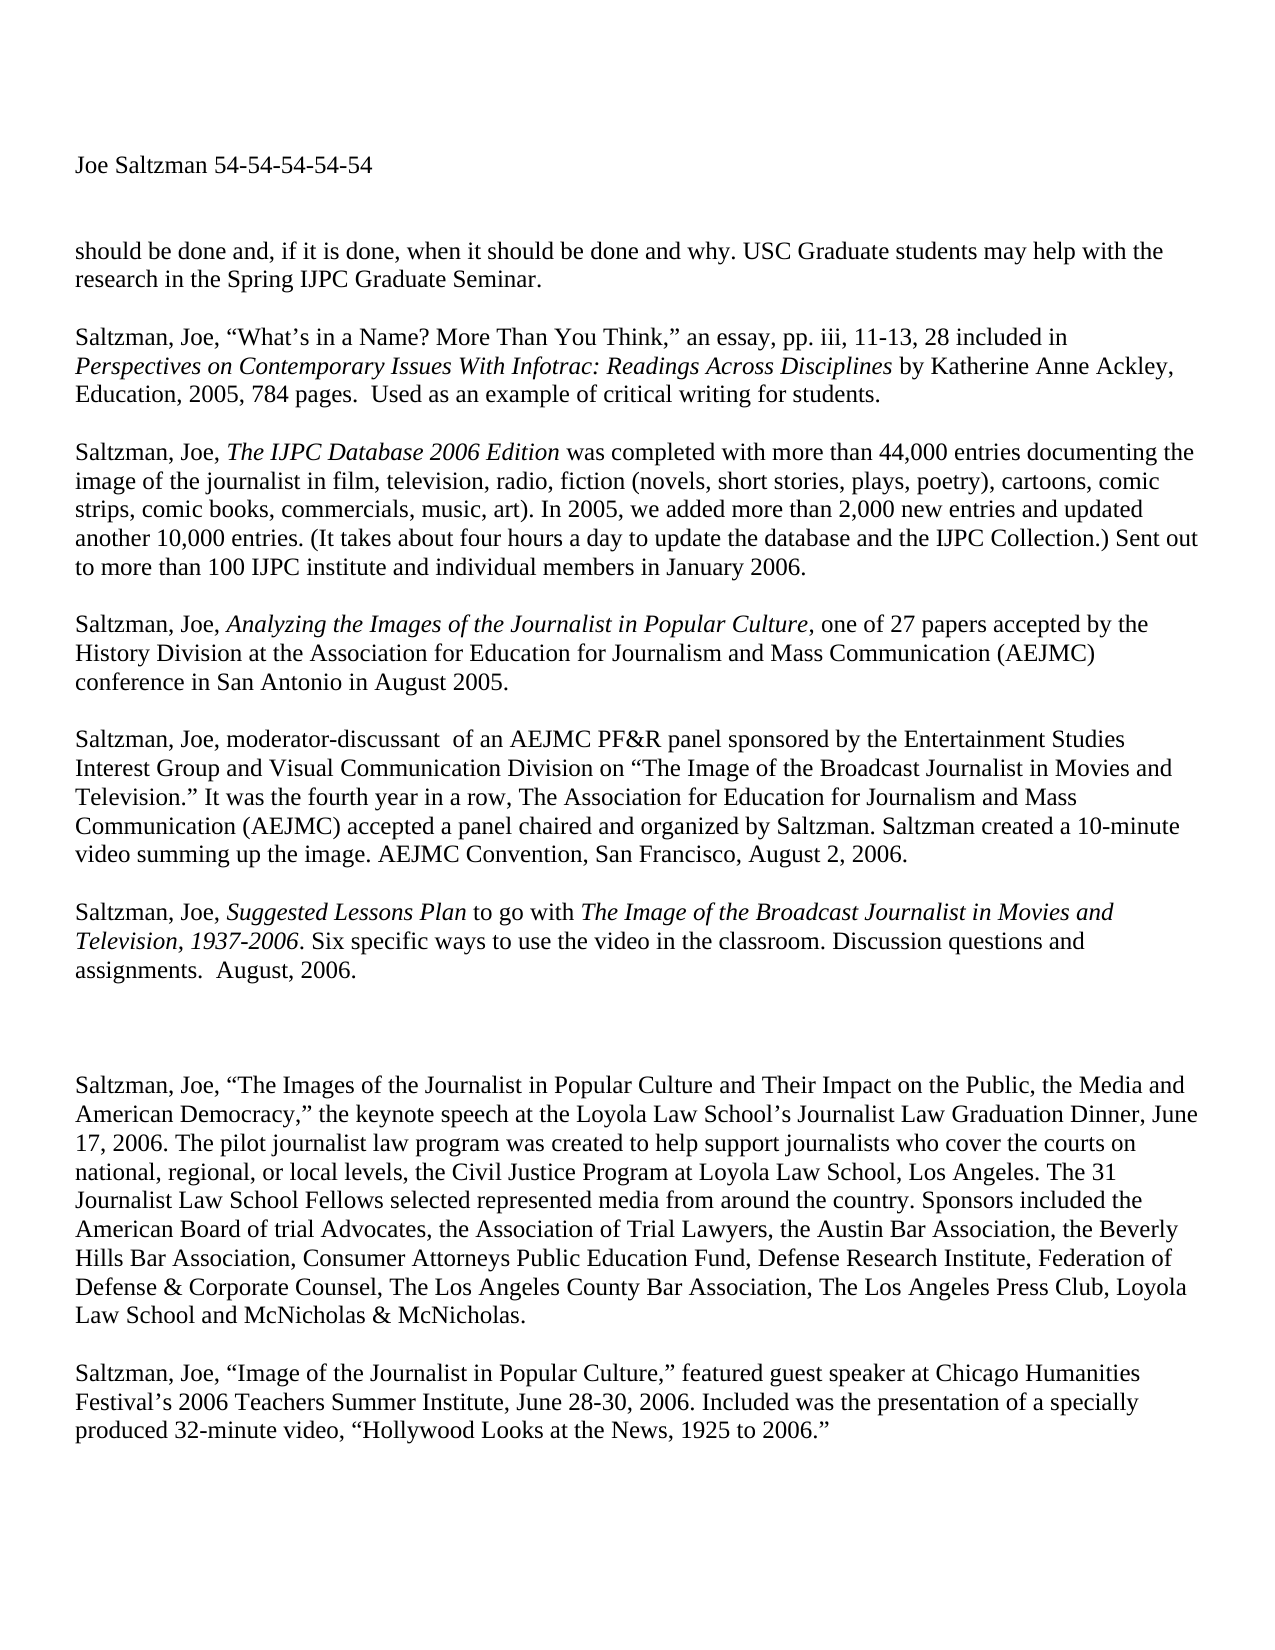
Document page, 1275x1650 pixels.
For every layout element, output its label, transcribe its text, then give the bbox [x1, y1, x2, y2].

text Saltzman, Joe, “The Images of the Journalist in Popular Culture and Their Impact on the Public, the Media and American Democracy,” the keynote speech at the Loyola Law School’s Journalist Law Graduation Dinner, June 17, 2006. The pilot journalist law program was created to help support journalists who cover the courts on national, regional, or local levels, the Civil Justice Program at Loyola Law School, Los Angeles. The 31 Journalist Law School Fellows selected represented media from around the country. Sponsors included the American Board of trial Advocates, the Association of Trial Lawyers, the Austin Bar Association, the Beverly Hills Bar Association, Consumer Attorneys Public Education Fund, Defense Research Institute, Federation of Defense & Corporate Counsel, The Los Angeles County Bar Association, The Los Angeles Press Club, Loyola Law School and McNicholas & McNicholas. [75, 1070, 1200, 1329]
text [75, 236, 1200, 293]
text Saltzman, Joe, moderator-discussant of an AEJMC PF&R panel sponsored by the Entertainment Studies Interest Group and Visual Communication Division on “The Image of the Broadcast Journalist in Movies and Television.” It was the fourth year in a row, The Association for Education for Journalism and Mass Communication (AEJMC) accepted a panel chaired and organized by Saltzman. Saltzman created a 10-minute video summing up the image. AEJMC Convention, San Francisco, August 2, 2006. [75, 724, 1200, 868]
text Saltzman, Joe, “Image of the Journalist in Popular Culture,” featured guest speaker at Chicago Humanities Festival’s 2006 Teachers Summer Institute, June 28-30, 2006. Included was the presentation of a specially produced 32-minute video, “Hollywood Looks at the News, 1925 to 2006.” [75, 1358, 1200, 1444]
text Saltzman, Joe, Suggested Lessons Plan to go with The Image of the Broadcast Journalist in Movies and Television, 1937-2006. Six specific ways to use the video in the classroom. Discussion questions and assignments. August, 2006. [75, 897, 1200, 984]
text Saltzman, Joe, The IJPC Database 2006 Edition was completed with more than 44,000 entries documenting the image of the journalist in film, television, radio, fiction (novels, short stories, plays, poetry), cartoons, comic strips, comic books, commercials, music, art). In 2005, we added more than 2,000 new entries and updated another 10,000 entries. (It takes about four hours a day to update the database and the IJPC Collection.) Sent out to more than 100 IJPC institute and individual members in January 2006. [75, 437, 1200, 581]
text Saltzman, Joe, Analyzing the Images of the Journalist in Popular Culture, one of 27 papers accepted by the History Division at the Association for Education for Journalism and Mass Communication (AEJMC) conference in San Antonio in August 2005. [75, 609, 1200, 696]
text Saltzman, Joe, “What’s in a Name? More Than You Think,” an essay, pp. iii, 11-13, 28 included in Perspectives on Contemporary Issues With Infotrac: Readings Across Disciplines by Katherine Anne Ackley, Education, 2005, 784 pages. Used as an example of critical writing for students. [75, 322, 1200, 408]
